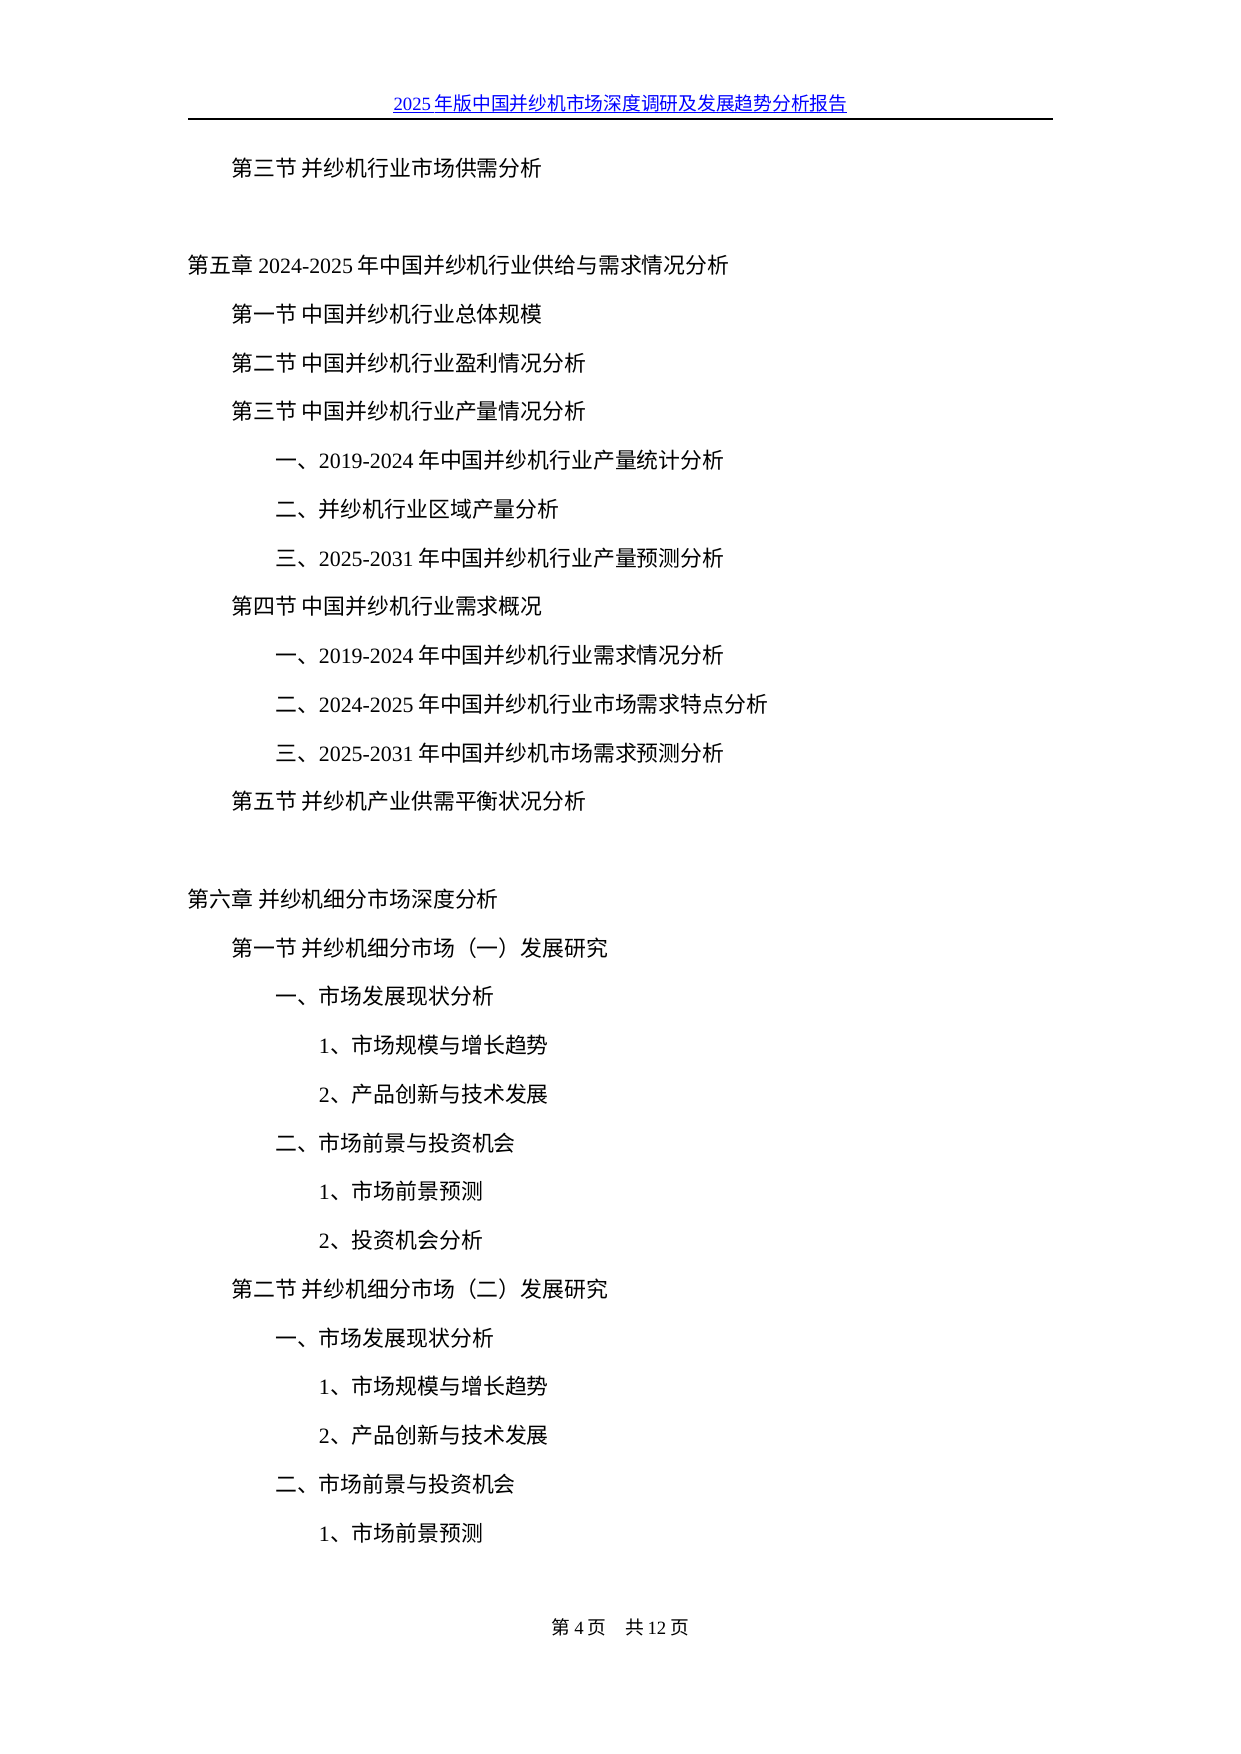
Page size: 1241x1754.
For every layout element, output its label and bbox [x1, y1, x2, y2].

text [187, 150, 1053, 1548]
